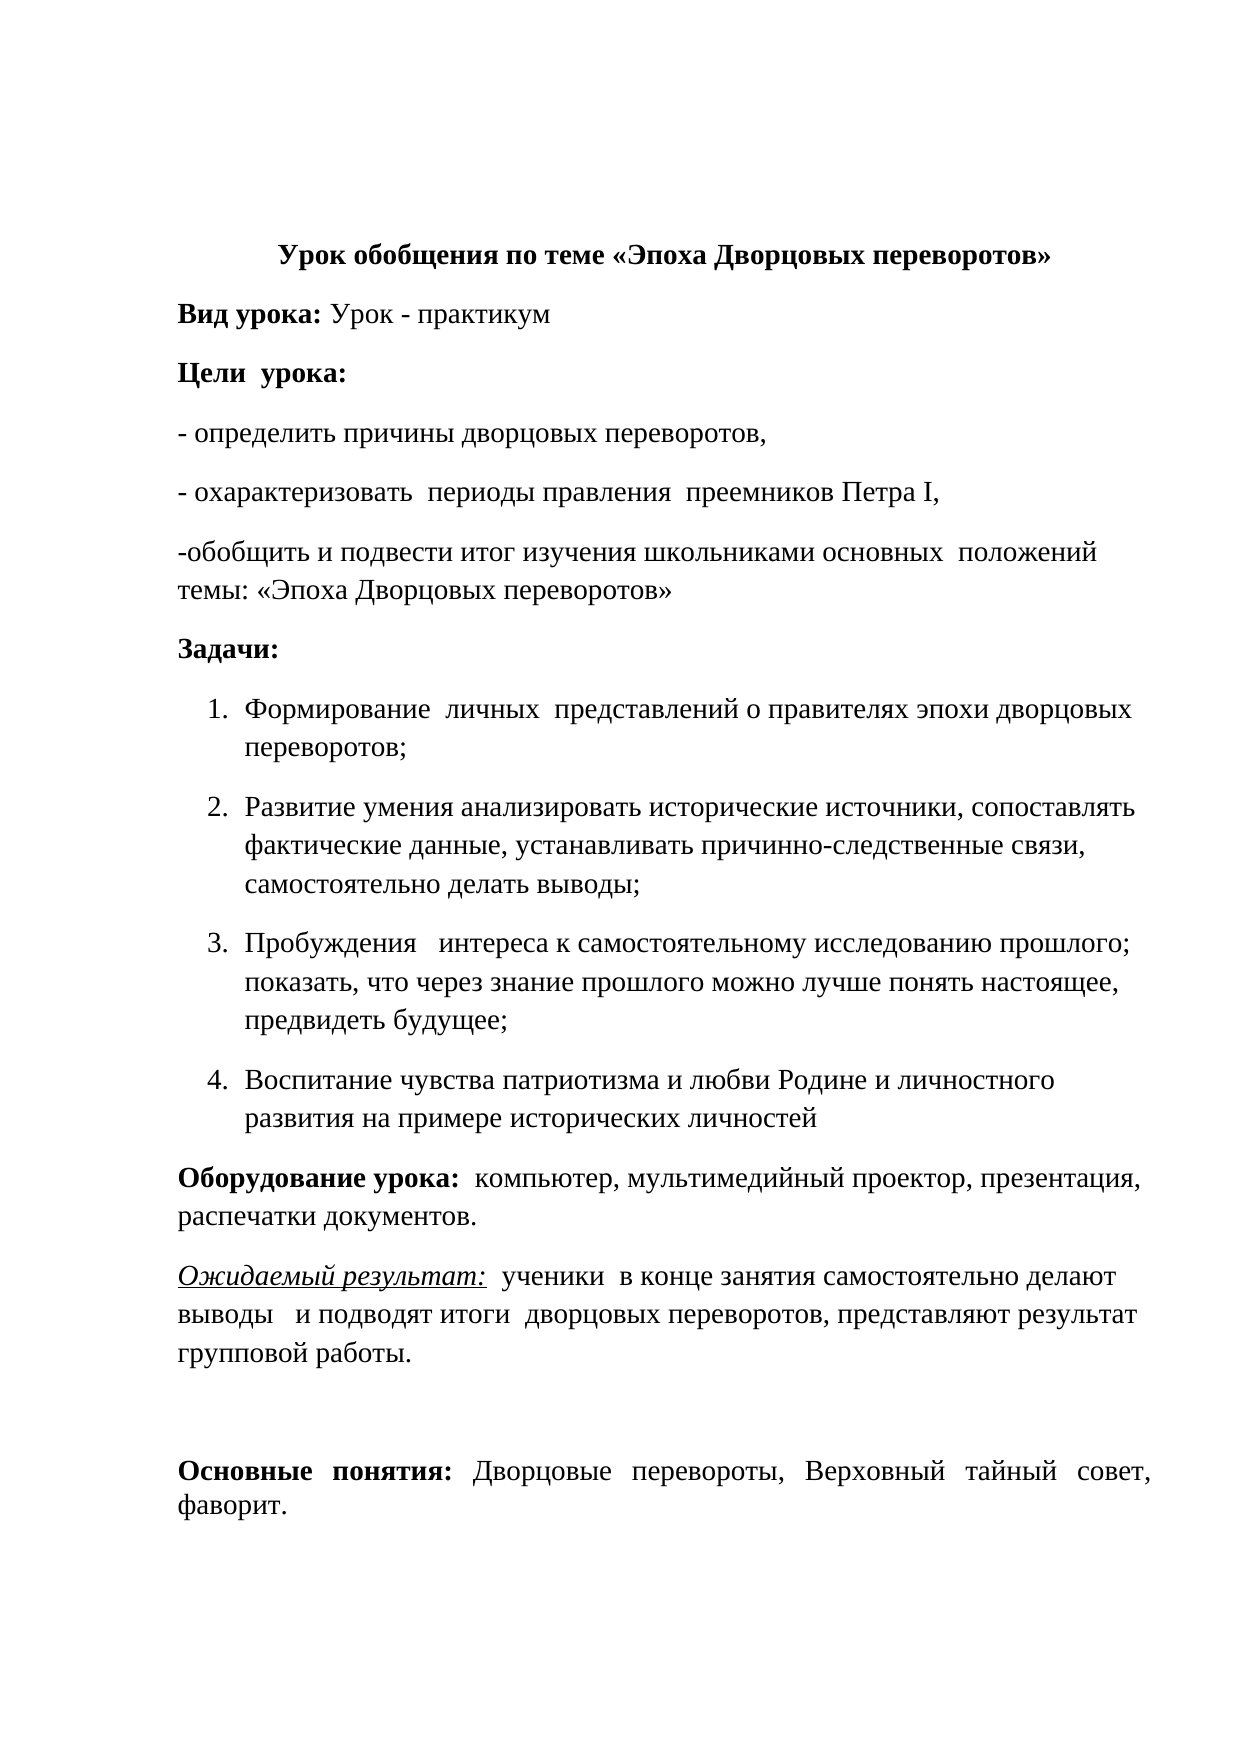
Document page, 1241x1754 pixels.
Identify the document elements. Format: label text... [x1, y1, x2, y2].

text Цели урока: [177, 356, 1152, 389]
text Урок обобщения по теме «Эпоха Дворцовых переворотов» [177, 237, 1152, 270]
text -обобщить и подвести итог изучения школьниками основных положений темы: «Эпоха Дворцовых переворотов» [177, 534, 1152, 606]
list Развитие умения анализировать исторические источники, сопоставлять фактические данные, устанавливать причинно-следственные связи, самостоятельно делать выводы; [207, 789, 1152, 899]
text Ожидаемый результат: ученики в конце занятия самостоятельно делают выводы и подводят итоги дворцовых переворотов, представляют результат групповой работы. [177, 1258, 1152, 1368]
text - охарактеризовать периоды правления преемников Петра I, [177, 474, 1152, 508]
text Задачи: [177, 632, 1152, 665]
text Оборудование урока: компьютер, мультимедийный проектор, презентация, распечатки документов. [177, 1160, 1152, 1232]
list Воспитание чувства патриотизма и любви Родине и личностного развития на примере исторических личностей [207, 1062, 1152, 1134]
text Основные понятия: Дворцовые перевороты, Верховный тайный совет, фаворит. [177, 1453, 1152, 1521]
text Вид урока: Урок - практикум [177, 296, 1152, 330]
list Пробуждения интереса к самостоятельному исследованию прошлого; показать, что через знание прошлого можно лучше понять настоящее, предвидеть будущее; [207, 925, 1152, 1036]
list Формирование личных представлений о правителях эпохи дворцовых переворотов; [207, 691, 1152, 763]
text - определить причины дворцовых переворотов, [177, 415, 1152, 448]
